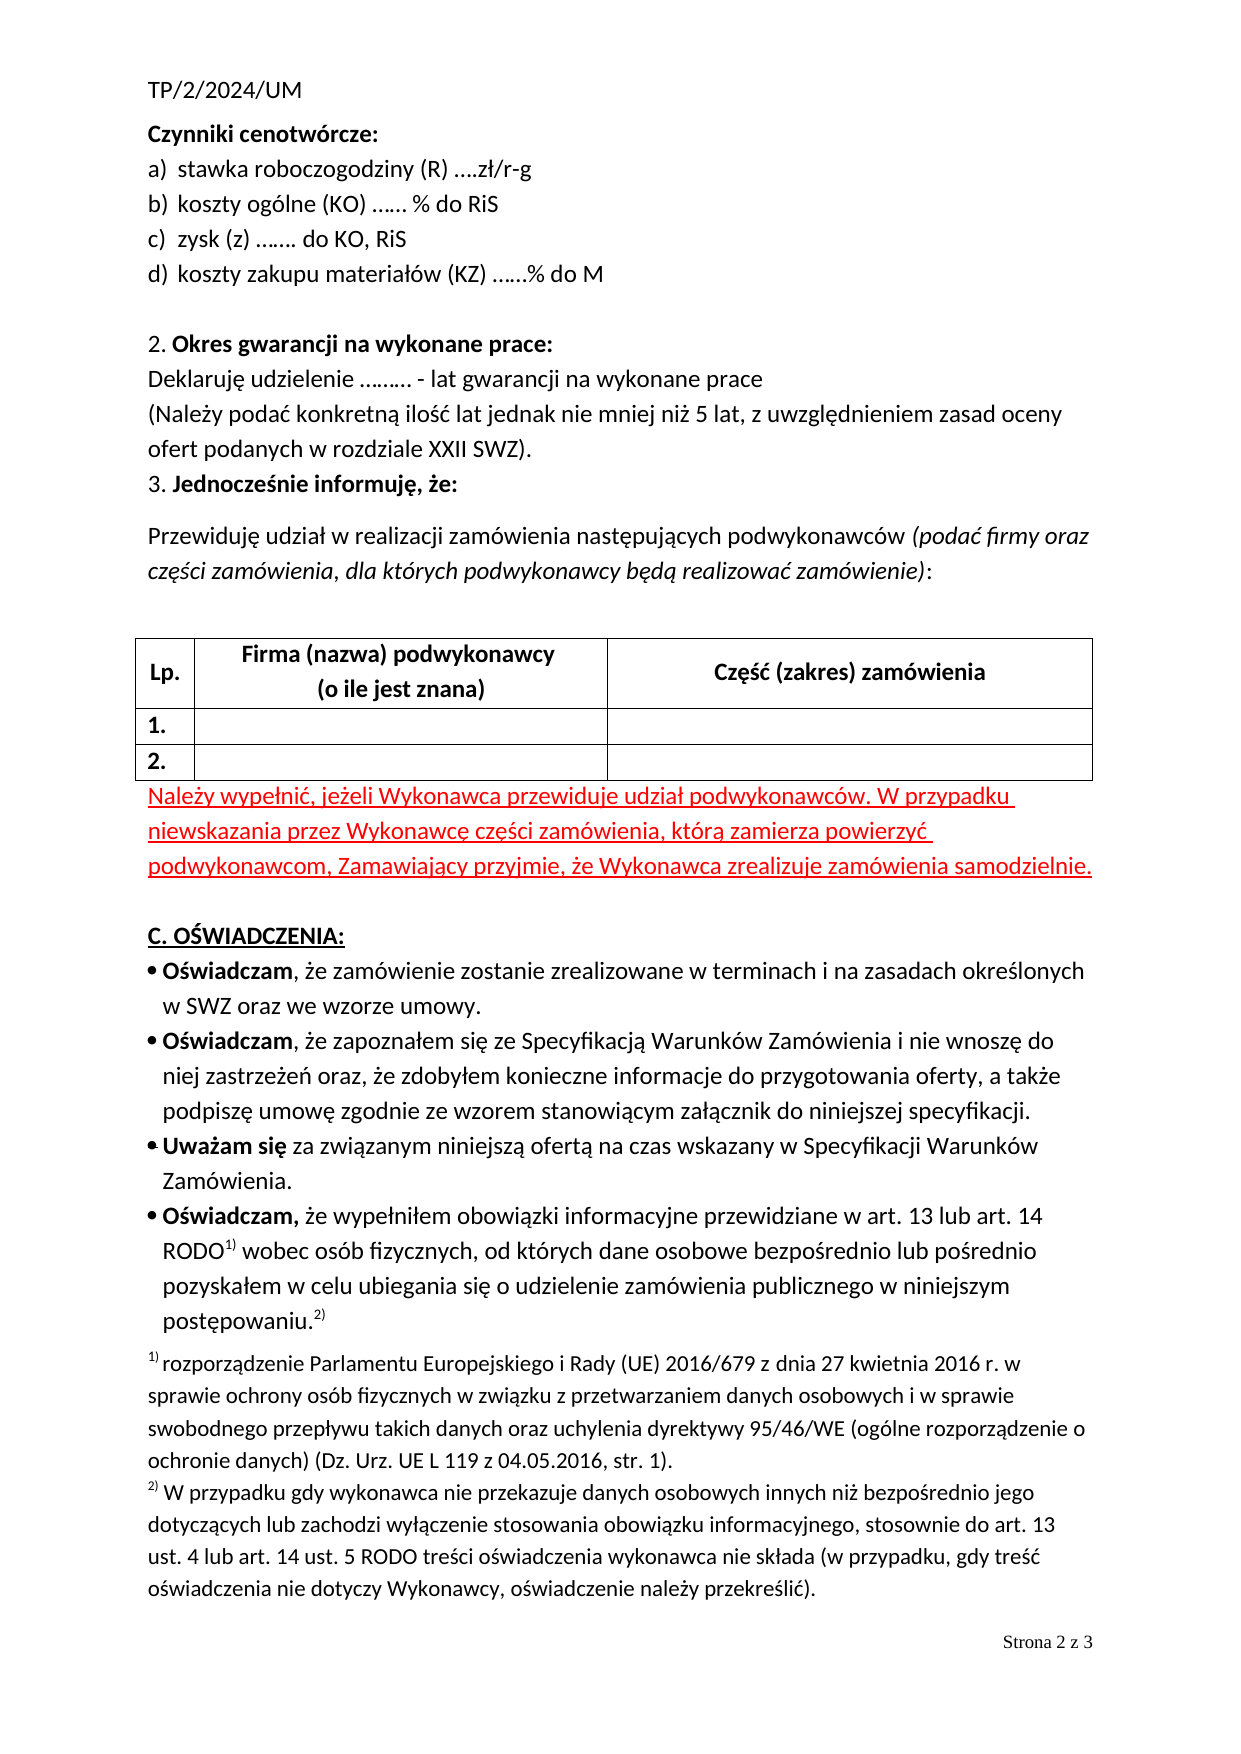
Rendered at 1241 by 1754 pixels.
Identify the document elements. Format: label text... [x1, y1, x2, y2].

text Deklaruję udzielenie ……… - lat gwarancji na wykonane prace [148, 363, 1093, 394]
table_header Lp. [136, 639, 194, 708]
text Należy wypełnić, jeżeli Wykonawca przewiduje udział podwykonawców. W przypadku niewskazania przez Wykonawcę części zamówienia, którą zamierza powierzyć podwykonawcom, Zamawiający przyjmie, że Wykonawca zrealizuje zamówienia samodzielnie. [148, 781, 1093, 881]
text 1) rozporządzenie Parlamentu Europejskiego i Rady (UE) 2016/679 z dnia 27 kwietnia 2016 r. w sprawie ochrony osób fizycznych w związku z przetwarzaniem danych osobowych i w sprawie swobodnego przepływu takich danych oraz uchylenia dyrektywy 95/46/WE (ogólne rozporządzenie o ochronie danych) (Dz. Urz. UE L 119 z 04.05.2016, str. 1). [148, 1347, 1093, 1474]
text Przewiduję udział w realizacji zamówienia następujących podwykonawców (podać firmy oraz części zamówienia, dla których podwykonawcy będą realizować zamówienie): [148, 520, 1093, 585]
text Czynniki cenotwórcze: [148, 118, 1093, 149]
text 2) W przypadku gdy wykonawca nie przekazuje danych osobowych innych niż bezpośrednio jego dotyczących lub zachodzi wyłączenie stosowania obowiązku informacyjnego, stosownie do art. 13 ust. 4 lub art. 14 ust. 5 RODO treści oświadczenia wykonawca nie składa (w przypadku, gdy treść oświadczenia nie dotyczy Wykonawcy, oświadczenie należy przekreślić). [148, 1478, 1093, 1603]
table_cell 1. [136, 709, 194, 744]
list Uważam się za związanym niniejszą ofertą na czas wskazany w Specyfikacji Warunków Zamówienia. [148, 1131, 1093, 1196]
table_cell [195, 709, 607, 744]
text (Należy podać konkretną ilość lat jednak nie mniej niż 5 lat, z uwzględnieniem zasad oceny ofert podanych w rozdziale XXII SWZ). [148, 398, 1093, 464]
text 3. Jednocześnie informuję, że: [148, 468, 1093, 499]
text 2. Okres gwarancji na wykonane prace: [148, 328, 1093, 359]
text C. OŚWIADCZENIA: [148, 921, 1093, 951]
list Oświadczam, że zamówienie zostanie zrealizowane w terminach i na zasadach określonych w SWZ oraz we wzorze umowy. [148, 956, 1093, 1021]
table_cell [608, 745, 1092, 779]
text b) koszty ogólne (KO) …… % do RiS [148, 188, 1093, 219]
table_cell 2. [136, 745, 194, 779]
table_cell [195, 745, 607, 779]
text c) zysk (z) ……. do KO, RiS [148, 223, 1093, 254]
table_header Część (zakres) zamówienia [608, 639, 1092, 708]
list Oświadczam, że wypełniłem obowiązki informacyjne przewidziane w art. 13 lub art. 14 RODO1) wobec osób fizycznych, od których dane osobowe bezpośrednio lub pośrednio pozyskałem w celu ubiegania się o udzielenie zamówienia publicznego w niniejszym postępowaniu.2) [148, 1201, 1093, 1336]
text d) koszty zakupu materiałów (KZ) ……% do M [148, 258, 1093, 289]
table_cell [608, 709, 1092, 744]
list Oświadczam, że zapoznałem się ze Specyfikacją Warunków Zamówienia i nie wnoszę do niej zastrzeżeń oraz, że zdobyłem konieczne informacje do przygotowania oferty, a także podpiszę umowę zgodnie ze wzorem stanowiącym załącznik do niniejszej specyfikacji. [148, 1026, 1093, 1126]
text a) stawka roboczogodziny (R) ….zł/r-g [148, 153, 1093, 184]
table_header Firma (nazwa) podwykonawcy (o ile jest znana) [195, 639, 607, 708]
